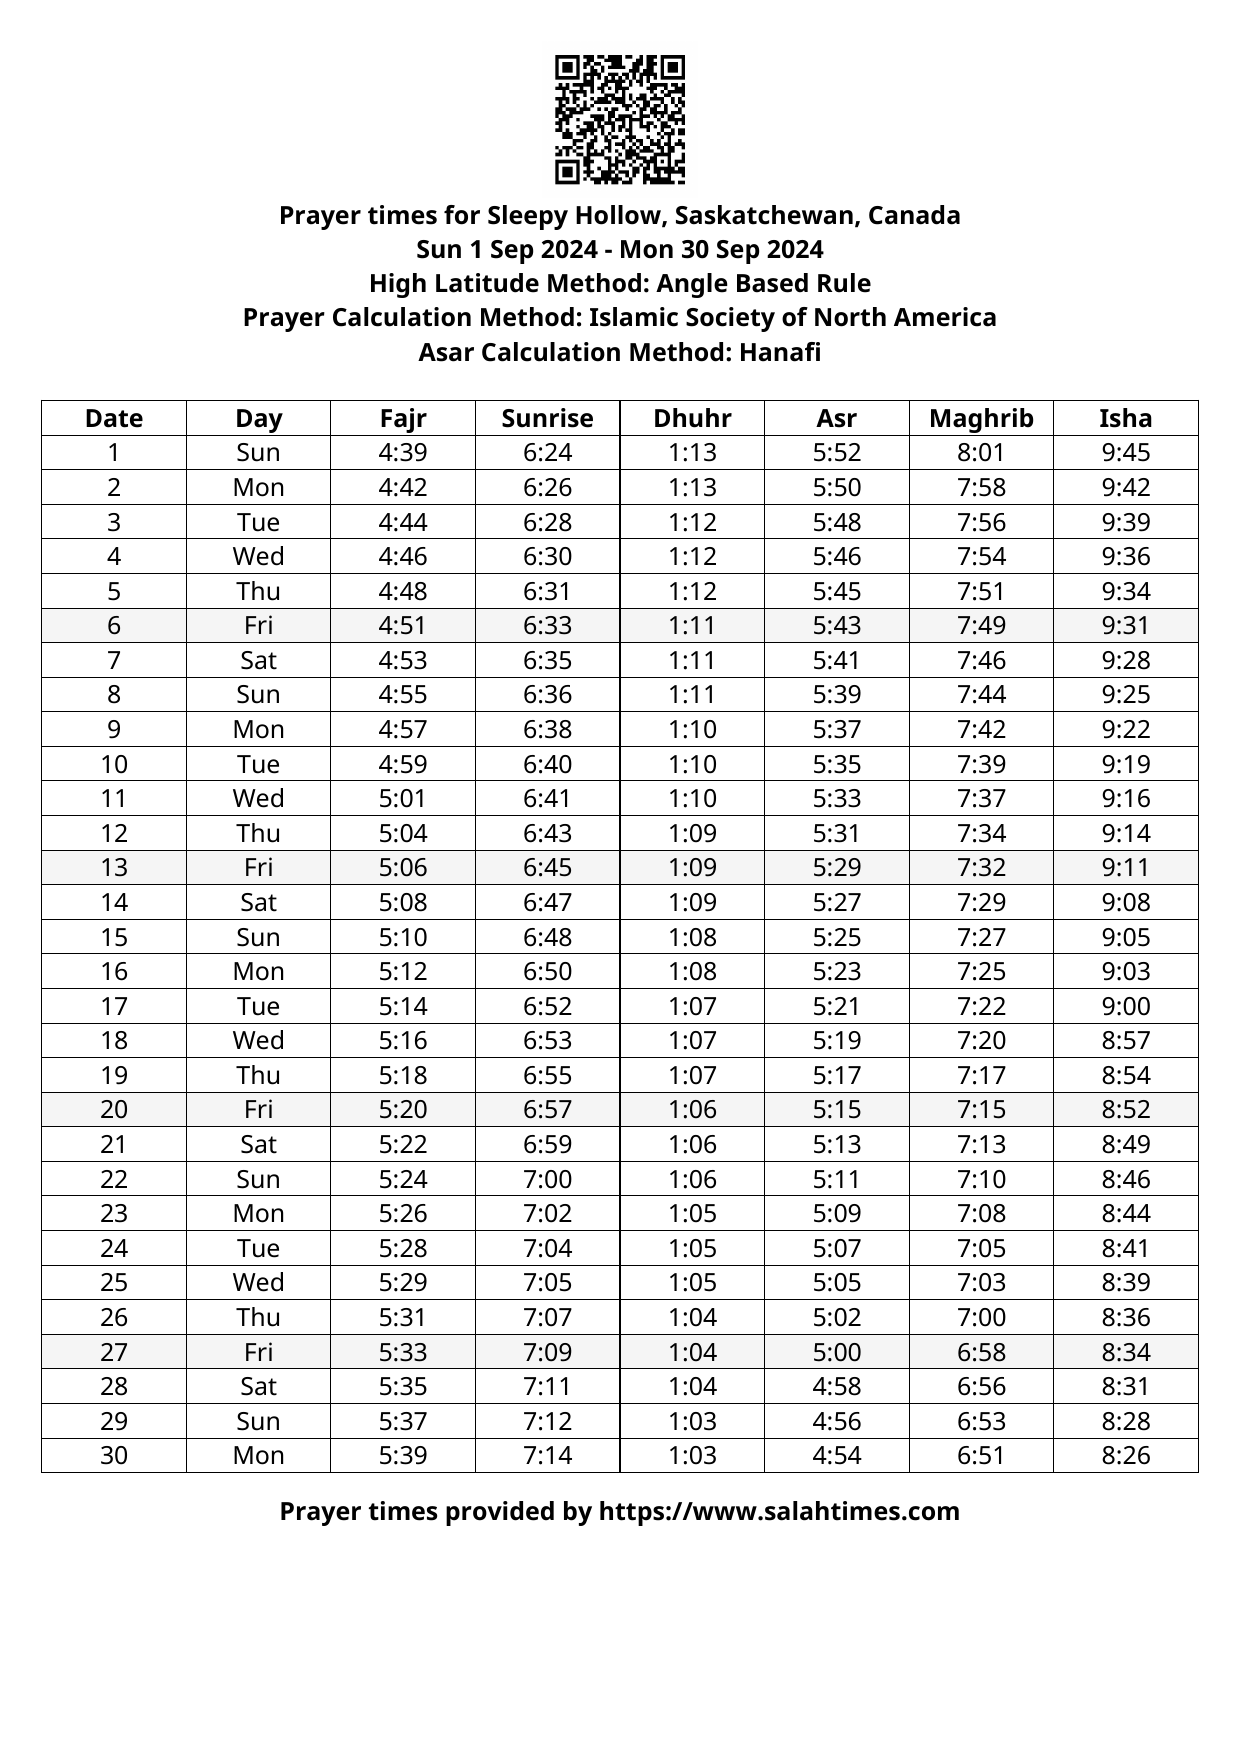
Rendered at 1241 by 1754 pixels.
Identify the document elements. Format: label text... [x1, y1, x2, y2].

table_header Asr [765, 401, 909, 434]
table_cell 1:12 [621, 505, 764, 538]
table_cell 5:12 [331, 954, 475, 988]
table_cell 6:58 [910, 1335, 1053, 1368]
table_cell 5:26 [331, 1196, 475, 1230]
table_cell 4:48 [331, 574, 475, 607]
table_cell 1:06 [621, 1127, 764, 1161]
table_cell 6:33 [476, 609, 619, 642]
table_cell 27 [42, 1335, 186, 1368]
table_cell 1:07 [621, 1058, 764, 1092]
table_cell Sat [187, 1127, 330, 1161]
table_cell 5:23 [765, 954, 909, 988]
table_header Sunrise [476, 401, 619, 434]
table_cell 5:46 [765, 539, 909, 573]
table_cell 9:11 [1054, 851, 1198, 884]
table_cell 6:40 [476, 747, 619, 780]
table_cell 4:39 [331, 436, 475, 469]
table_cell 5:48 [765, 505, 909, 538]
table_cell 21 [42, 1127, 186, 1161]
table_cell 4:44 [331, 505, 475, 538]
table_cell 9:36 [1054, 539, 1198, 573]
table_cell 1:12 [621, 574, 764, 607]
table_cell 5:52 [765, 436, 909, 469]
table_cell 7:46 [910, 643, 1053, 677]
table_cell 8:31 [1054, 1369, 1198, 1403]
table_cell 6:50 [476, 954, 619, 988]
table_cell Sat [187, 1369, 330, 1403]
table_cell 9:28 [1054, 643, 1198, 677]
table_cell 8:28 [1054, 1404, 1198, 1437]
table_cell 4:46 [331, 539, 475, 573]
table_cell 7:00 [476, 1162, 619, 1195]
table_cell 5:17 [765, 1058, 909, 1092]
table_cell Wed [187, 781, 330, 815]
table_cell 7:27 [910, 920, 1053, 953]
table_cell 1:10 [621, 712, 764, 746]
table_cell 5:35 [331, 1369, 475, 1403]
table_cell 8:46 [1054, 1162, 1198, 1195]
table_cell 8:57 [1054, 1024, 1198, 1057]
table_cell 5:18 [331, 1058, 475, 1092]
table_cell 6:36 [476, 678, 619, 711]
table_cell 4:59 [331, 747, 475, 780]
table_cell Mon [187, 1196, 330, 1230]
table_cell Fri [187, 609, 330, 642]
table_cell Wed [187, 539, 330, 573]
table_cell 7:22 [910, 989, 1053, 1022]
table_cell 1:10 [621, 781, 764, 815]
table_cell 1:07 [621, 1024, 764, 1057]
table_cell 9:25 [1054, 678, 1198, 711]
table_header Dhuhr [621, 401, 764, 434]
table_header Isha [1054, 401, 1198, 434]
table_cell 5:39 [331, 1439, 475, 1472]
table_cell Thu [187, 1058, 330, 1092]
table_cell 24 [42, 1231, 186, 1264]
table_cell 26 [42, 1300, 186, 1334]
table_cell 7:15 [910, 1093, 1053, 1126]
table_cell 1:13 [621, 436, 764, 469]
table_cell 7:04 [476, 1231, 619, 1264]
table_cell 7:02 [476, 1196, 619, 1230]
table_cell Fri [187, 851, 330, 884]
table_cell 4 [42, 539, 186, 573]
table_cell 5:33 [331, 1335, 475, 1368]
table_cell 1:07 [621, 989, 764, 1022]
table_cell 6:45 [476, 851, 619, 884]
table_cell 9:08 [1054, 885, 1198, 919]
table_cell 9:42 [1054, 470, 1198, 504]
table_cell 23 [42, 1196, 186, 1230]
table_cell 1:03 [621, 1439, 764, 1472]
table_cell 8:01 [910, 436, 1053, 469]
table_cell 5:31 [331, 1300, 475, 1334]
table_cell 5:24 [331, 1162, 475, 1195]
table_cell 6:43 [476, 816, 619, 849]
table_cell 7:58 [910, 470, 1053, 504]
table_cell Tue [187, 1231, 330, 1264]
table_cell Sun [187, 1162, 330, 1195]
table_cell 5:20 [331, 1093, 475, 1126]
table_cell 5:02 [765, 1300, 909, 1334]
table_cell 5:00 [765, 1335, 909, 1368]
table_cell 5 [42, 574, 186, 607]
table_cell Sat [187, 885, 330, 919]
table_cell Fri [187, 1093, 330, 1126]
table_cell Sun [187, 436, 330, 469]
table_cell 8:54 [1054, 1058, 1198, 1092]
table_cell 7:42 [910, 712, 1053, 746]
table_cell 7:39 [910, 747, 1053, 780]
table_cell 5:43 [765, 609, 909, 642]
table_cell 28 [42, 1369, 186, 1403]
table_cell 5:29 [331, 1266, 475, 1299]
table_cell 7:09 [476, 1335, 619, 1368]
table_cell Sat [187, 643, 330, 677]
table_cell 7:29 [910, 885, 1053, 919]
table_cell 5:41 [765, 643, 909, 677]
table_cell 1:05 [621, 1266, 764, 1299]
table_cell 7:56 [910, 505, 1053, 538]
text Prayer times provided by https://www.salahtimes.com [42, 1494, 1198, 1528]
table_cell 7:13 [910, 1127, 1053, 1161]
picture [542, 41, 699, 198]
table_cell 7 [42, 643, 186, 677]
table_cell 1:06 [621, 1093, 764, 1126]
table_cell 5:11 [765, 1162, 909, 1195]
table_cell 9:22 [1054, 712, 1198, 746]
table_cell 7:11 [476, 1369, 619, 1403]
table_cell 1:04 [621, 1369, 764, 1403]
text Prayer times for Sleepy Hollow, Saskatchewan, Canada [42, 198, 1198, 232]
table_cell 5:25 [765, 920, 909, 953]
table_cell 5:14 [331, 989, 475, 1022]
table_cell 5:06 [331, 851, 475, 884]
table_cell 7:07 [476, 1300, 619, 1334]
table_cell 7:32 [910, 851, 1053, 884]
table_cell 5:35 [765, 747, 909, 780]
table_cell 2 [42, 470, 186, 504]
table_header Date [42, 401, 186, 434]
table_cell 1:06 [621, 1162, 764, 1195]
table_cell 7:03 [910, 1266, 1053, 1299]
table_cell 6:56 [910, 1369, 1053, 1403]
table_cell Thu [187, 574, 330, 607]
table_cell 29 [42, 1404, 186, 1437]
table_cell 11 [42, 781, 186, 815]
table_cell 1:05 [621, 1231, 764, 1264]
table_cell 8:36 [1054, 1300, 1198, 1334]
table_cell 5:31 [765, 816, 909, 849]
table_cell 6:57 [476, 1093, 619, 1126]
table_cell Wed [187, 1024, 330, 1057]
table_cell 6:35 [476, 643, 619, 677]
table_cell 4:53 [331, 643, 475, 677]
table_cell 8:49 [1054, 1127, 1198, 1161]
table_cell 5:19 [765, 1024, 909, 1057]
table_cell 16 [42, 954, 186, 988]
table_cell 5:37 [331, 1404, 475, 1437]
text Prayer Calculation Method: Islamic Society of North America [42, 300, 1198, 334]
table_cell 1:10 [621, 747, 764, 780]
table_cell 5:22 [331, 1127, 475, 1161]
table_header Day [187, 401, 330, 434]
text High Latitude Method: Angle Based Rule [42, 266, 1198, 300]
table_cell Mon [187, 712, 330, 746]
table_cell 5:15 [765, 1093, 909, 1126]
table_cell 5:01 [331, 781, 475, 815]
table_cell 7:17 [910, 1058, 1053, 1092]
table_cell 5:08 [331, 885, 475, 919]
table_cell 8:44 [1054, 1196, 1198, 1230]
table_cell 5:37 [765, 712, 909, 746]
table_cell 6:59 [476, 1127, 619, 1161]
table_cell Sun [187, 678, 330, 711]
table_cell Mon [187, 954, 330, 988]
table_cell 10 [42, 747, 186, 780]
table_cell 6:53 [476, 1024, 619, 1057]
table_cell 9:05 [1054, 920, 1198, 953]
table_cell 7:00 [910, 1300, 1053, 1334]
table_cell 4:57 [331, 712, 475, 746]
table_cell 9 [42, 712, 186, 746]
table_cell 9:34 [1054, 574, 1198, 607]
table_cell 5:29 [765, 851, 909, 884]
table_cell 1:05 [621, 1196, 764, 1230]
table_cell 7:12 [476, 1404, 619, 1437]
table_cell 5:21 [765, 989, 909, 1022]
table_cell 8:41 [1054, 1231, 1198, 1264]
table_cell 7:51 [910, 574, 1053, 607]
table_cell 1:09 [621, 816, 764, 849]
table_cell Thu [187, 1300, 330, 1334]
table_cell 9:03 [1054, 954, 1198, 988]
table_cell 5:33 [765, 781, 909, 815]
table_cell 6 [42, 609, 186, 642]
table_cell 6:38 [476, 712, 619, 746]
table_cell 19 [42, 1058, 186, 1092]
table_cell 5:13 [765, 1127, 909, 1161]
table_cell 9:45 [1054, 436, 1198, 469]
table_cell 6:28 [476, 505, 619, 538]
table_cell 7:54 [910, 539, 1053, 573]
table_cell Tue [187, 747, 330, 780]
table_cell 5:27 [765, 885, 909, 919]
table_cell 6:30 [476, 539, 619, 573]
table_cell 1:08 [621, 920, 764, 953]
table_cell Sun [187, 920, 330, 953]
table_cell 5:10 [331, 920, 475, 953]
table_cell 14 [42, 885, 186, 919]
table_cell 5:45 [765, 574, 909, 607]
table_cell 6:48 [476, 920, 619, 953]
table_cell 1:09 [621, 851, 764, 884]
table_cell 4:56 [765, 1404, 909, 1437]
table_cell 15 [42, 920, 186, 953]
table_cell 1:12 [621, 539, 764, 573]
table_cell 9:39 [1054, 505, 1198, 538]
table_cell 8:34 [1054, 1335, 1198, 1368]
table_cell Wed [187, 1266, 330, 1299]
table_cell 5:16 [331, 1024, 475, 1057]
table_header Maghrib [910, 401, 1053, 434]
table_cell 7:08 [910, 1196, 1053, 1230]
table_cell 17 [42, 989, 186, 1022]
table_cell 8:52 [1054, 1093, 1198, 1126]
table_cell 5:05 [765, 1266, 909, 1299]
table_cell 3 [42, 505, 186, 538]
table_cell 6:55 [476, 1058, 619, 1092]
table_cell 30 [42, 1439, 186, 1472]
table_cell 7:14 [476, 1439, 619, 1472]
table_cell 7:10 [910, 1162, 1053, 1195]
table_cell 4:58 [765, 1369, 909, 1403]
table_cell 4:42 [331, 470, 475, 504]
table_cell 6:26 [476, 470, 619, 504]
table_cell 25 [42, 1266, 186, 1299]
table_cell 1:11 [621, 643, 764, 677]
table_cell 1:04 [621, 1300, 764, 1334]
table_cell 9:19 [1054, 747, 1198, 780]
table_cell 7:37 [910, 781, 1053, 815]
table_cell Fri [187, 1335, 330, 1368]
table_cell 4:51 [331, 609, 475, 642]
table_cell 1:08 [621, 954, 764, 988]
table_cell 6:31 [476, 574, 619, 607]
table_cell 9:31 [1054, 609, 1198, 642]
table_cell 5:50 [765, 470, 909, 504]
table_cell Tue [187, 505, 330, 538]
text Sun 1 Sep 2024 - Mon 30 Sep 2024 [42, 232, 1198, 266]
table_cell 8:26 [1054, 1439, 1198, 1472]
table_cell 5:09 [765, 1196, 909, 1230]
table_cell 5:04 [331, 816, 475, 849]
table_cell Mon [187, 470, 330, 504]
table_cell 6:41 [476, 781, 619, 815]
table_cell 12 [42, 816, 186, 849]
table_cell 1:11 [621, 609, 764, 642]
table_cell 7:49 [910, 609, 1053, 642]
table_cell 9:16 [1054, 781, 1198, 815]
table_cell 4:54 [765, 1439, 909, 1472]
table_cell Thu [187, 816, 330, 849]
table_cell 7:25 [910, 954, 1053, 988]
table_cell 20 [42, 1093, 186, 1126]
table_cell 22 [42, 1162, 186, 1195]
table_cell 4:55 [331, 678, 475, 711]
table_cell 6:53 [910, 1404, 1053, 1437]
table_cell 5:39 [765, 678, 909, 711]
table_cell 1:09 [621, 885, 764, 919]
table_cell 7:44 [910, 678, 1053, 711]
table_cell 6:51 [910, 1439, 1053, 1472]
table_cell 7:20 [910, 1024, 1053, 1057]
table_cell Sun [187, 1404, 330, 1437]
table_cell 1:04 [621, 1335, 764, 1368]
table_cell 5:28 [331, 1231, 475, 1264]
table_cell 6:47 [476, 885, 619, 919]
table_cell 6:52 [476, 989, 619, 1022]
table_cell 13 [42, 851, 186, 884]
table_cell 8 [42, 678, 186, 711]
table_cell 1:11 [621, 678, 764, 711]
table_cell 1:03 [621, 1404, 764, 1437]
table_cell 1 [42, 436, 186, 469]
table_cell 9:00 [1054, 989, 1198, 1022]
table_cell Tue [187, 989, 330, 1022]
table_cell 8:39 [1054, 1266, 1198, 1299]
text Asar Calculation Method: Hanafi [42, 334, 1198, 368]
table_cell 7:34 [910, 816, 1053, 849]
table_header Fajr [331, 401, 475, 434]
table_cell 6:24 [476, 436, 619, 469]
table_cell 18 [42, 1024, 186, 1057]
table_cell 7:05 [476, 1266, 619, 1299]
table_cell 9:14 [1054, 816, 1198, 849]
table_cell 7:05 [910, 1231, 1053, 1264]
table_cell 1:13 [621, 470, 764, 504]
table_cell 5:07 [765, 1231, 909, 1264]
table_cell Mon [187, 1439, 330, 1472]
